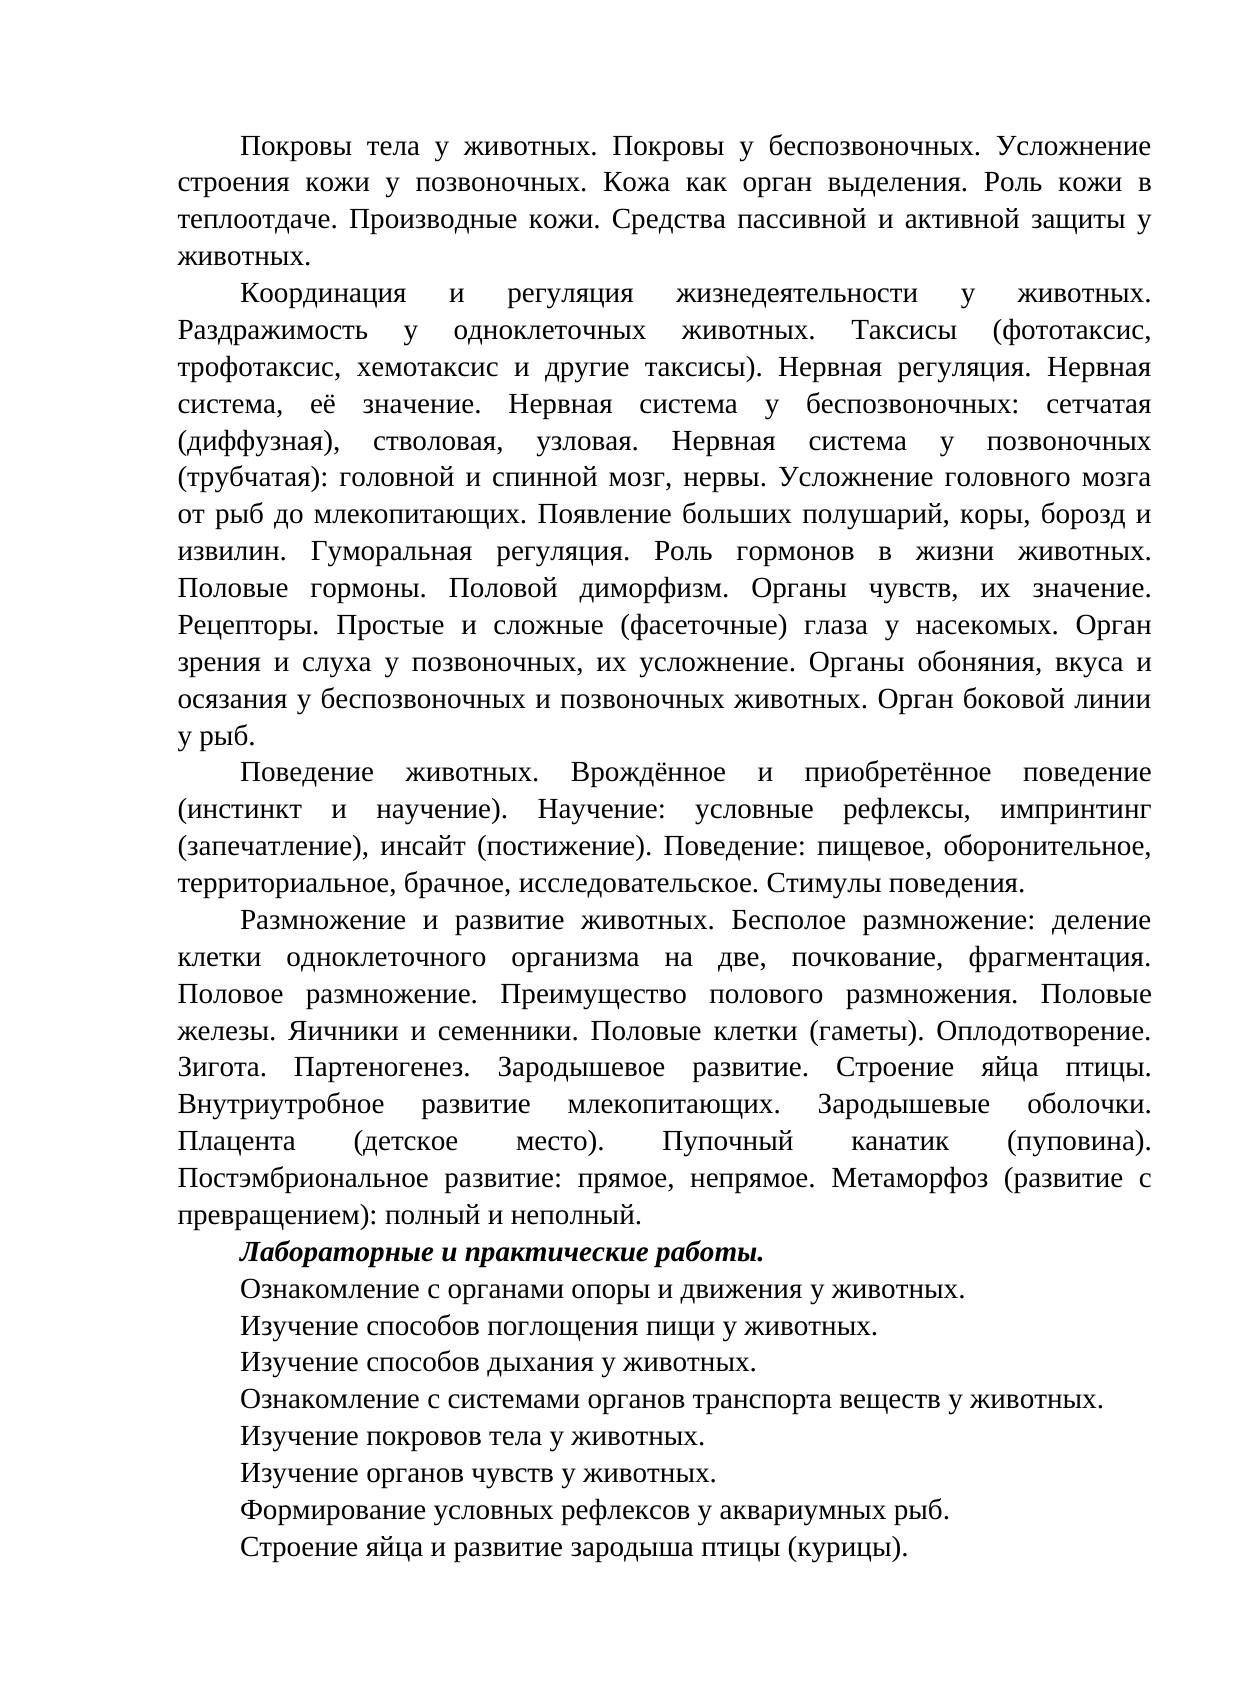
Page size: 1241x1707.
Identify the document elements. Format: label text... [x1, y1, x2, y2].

text Изучение покровов тела у животных. [177, 1418, 1152, 1452]
text Строение яйца и развитие зародыша птицы (курицы). [177, 1529, 1152, 1562]
text Поведение животных. Врождённое и приобретённое поведение (инстинкт и научение). Научение: условные рефлексы, импринтинг (запечатление), инсайт (постижение). Поведение: пищевое, оборонительное, территориальное, брачное, исследовательское. Стимулы поведения. [177, 754, 1152, 899]
text Лабораторные и практические работы. [177, 1234, 1152, 1267]
text Изучение способов дыхания у животных. [177, 1344, 1152, 1378]
text Изучение способов поглощения пищи у животных. [177, 1308, 1152, 1341]
text Ознакомление с системами органов транспорта веществ у животных. [177, 1381, 1152, 1415]
text Формирование условных рефлексов у аквариумных рыб. [177, 1492, 1152, 1526]
text Изучение органов чувств у животных. [177, 1455, 1152, 1489]
text Координация и регуляция жизнедеятельности у животных. Раздражимость у одноклеточных животных. Таксисы (фототаксис, трофотаксис, хемотаксис и другие таксисы). Нервная регуляция. Нервная система, её значение. Нервная система у беспозвоночных: сетчатая (диффузная), стволовая, узловая. Нервная система у позвоночных (трубчатая): головной и спинной мозг, нервы. Усложнение головного мозга от рыб до млекопитающих. Появление больших полушарий, коры, борозд и извилин. Гуморальная регуляция. Роль гормонов в жизни животных. Половые гормоны. Половой диморфизм. Органы чувств, их значение. Рецепторы. Простые и сложные (фасеточные) глаза у насекомых. Орган зрения и слуха у позвоночных, их усложнение. Органы обоняния, вкуса и осязания у беспозвоночных и позвоночных животных. Орган боковой линии у рыб. [177, 275, 1152, 751]
text Размножение и развитие животных. Бесполое размножение: деление клетки одноклеточного организма на две, почкование, фрагментация. Половое размножение. Преимущество полового размножения. Половые железы. Яичники и семенники. Половые клетки (гаметы). Оплодотворение. Зигота. Партеногенез. Зародышевое развитие. Строение яйца птицы. Внутриутробное развитие млекопитающих. Зародышевые оболочки. Плацента (детское место). Пупочный канатик (пуповина). Постэмбриональное развитие: прямое, непрямое. Метаморфоз (развитие с превращением): полный и неполный. [177, 902, 1152, 1231]
text Ознакомление с органами опоры и движения у животных. [177, 1271, 1152, 1304]
text Покровы тела у животных. Покровы у беспозвоночных. Усложнение строения кожи у позвоночных. Кожа как орган выделения. Роль кожи в теплоотдаче. Производные кожи. Средства пассивной и активной защиты у животных. [177, 128, 1152, 272]
